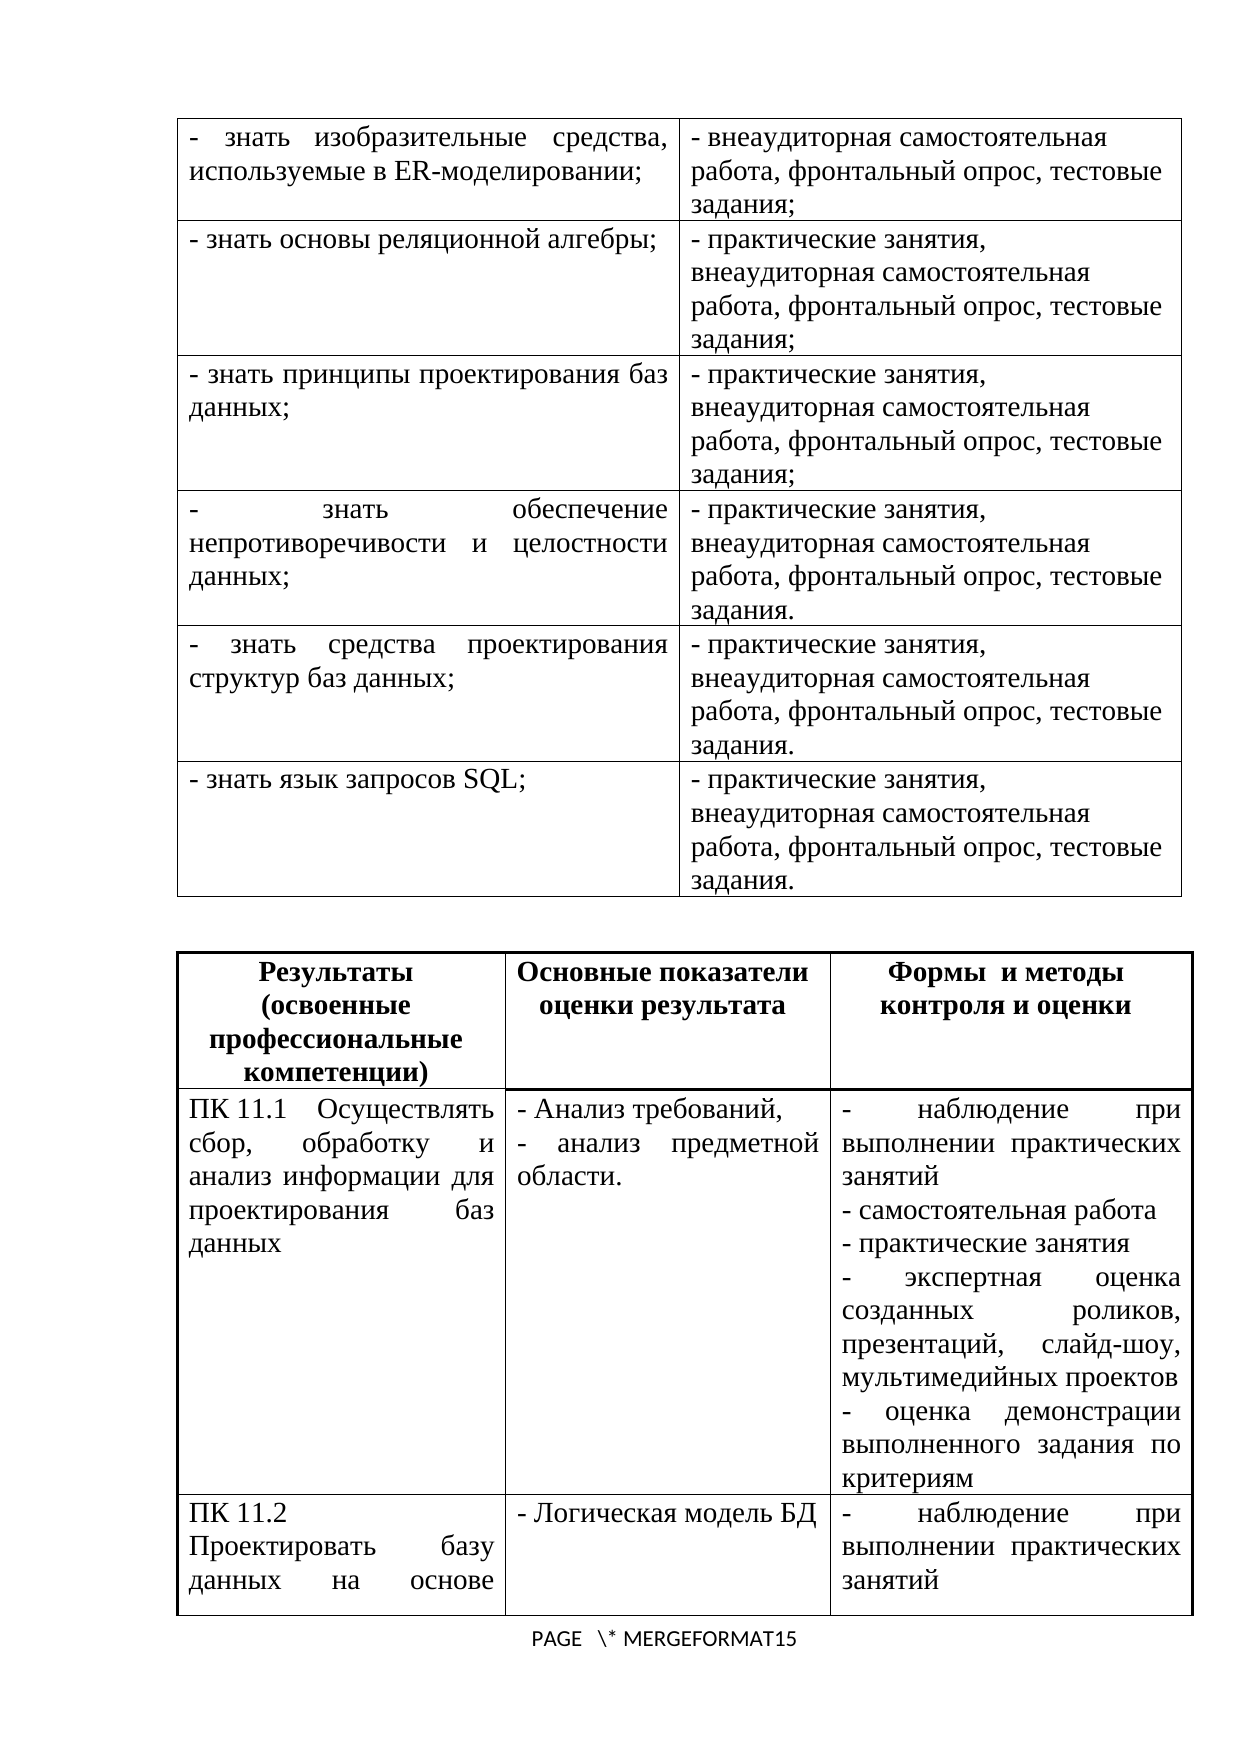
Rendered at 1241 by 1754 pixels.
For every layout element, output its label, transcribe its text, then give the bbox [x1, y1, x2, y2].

table_header Формы и методы контроля и оценки [831, 954, 1191, 1088]
table_cell - знать изобразительные средства, используемые в ER-моделировании; [178, 119, 679, 220]
table_cell - практические занятия, внеаудиторная самостоятельная работа, фронтальный опрос, тестовые задания. [680, 762, 1181, 896]
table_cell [680, 119, 1181, 220]
table_cell - знать средства проектирования структур баз данных; [178, 626, 679, 761]
table_cell - знать основы реляционной алгебры; [178, 221, 679, 355]
table_cell - Анализ требований, - анализ предметной области. [506, 1091, 830, 1494]
table_header Основные показатели оценки результата [506, 954, 830, 1088]
table_cell - знать обеспечение непротиворечивости и целостности данных; [178, 491, 679, 625]
table_header Результаты (освоенные профессиональные компетенции) [179, 954, 505, 1088]
table_cell - практические занятия, внеаудиторная самостоятельная работа, фронтальный опрос, тестовые задания. [680, 491, 1181, 625]
table_cell - знать принципы проектирования баз данных; [178, 356, 679, 490]
table_cell - практические занятия, внеаудиторная самостоятельная работа, фронтальный опрос, тестовые задания; [680, 356, 1181, 490]
table_cell - знать язык запросов SQL; [178, 762, 679, 896]
table_cell - практические занятия, внеаудиторная самостоятельная работа, фронтальный опрос, тестовые задания; [680, 221, 1181, 355]
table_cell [831, 1495, 1191, 1615]
table_cell - практические занятия, внеаудиторная самостоятельная работа, фронтальный опрос, тестовые задания. [680, 626, 1181, 761]
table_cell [506, 1495, 830, 1615]
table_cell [179, 1495, 505, 1615]
table_cell ПК 11.1 Осуществлять сбор, обработку и анализ информации для проектирования баз данных [179, 1089, 505, 1494]
